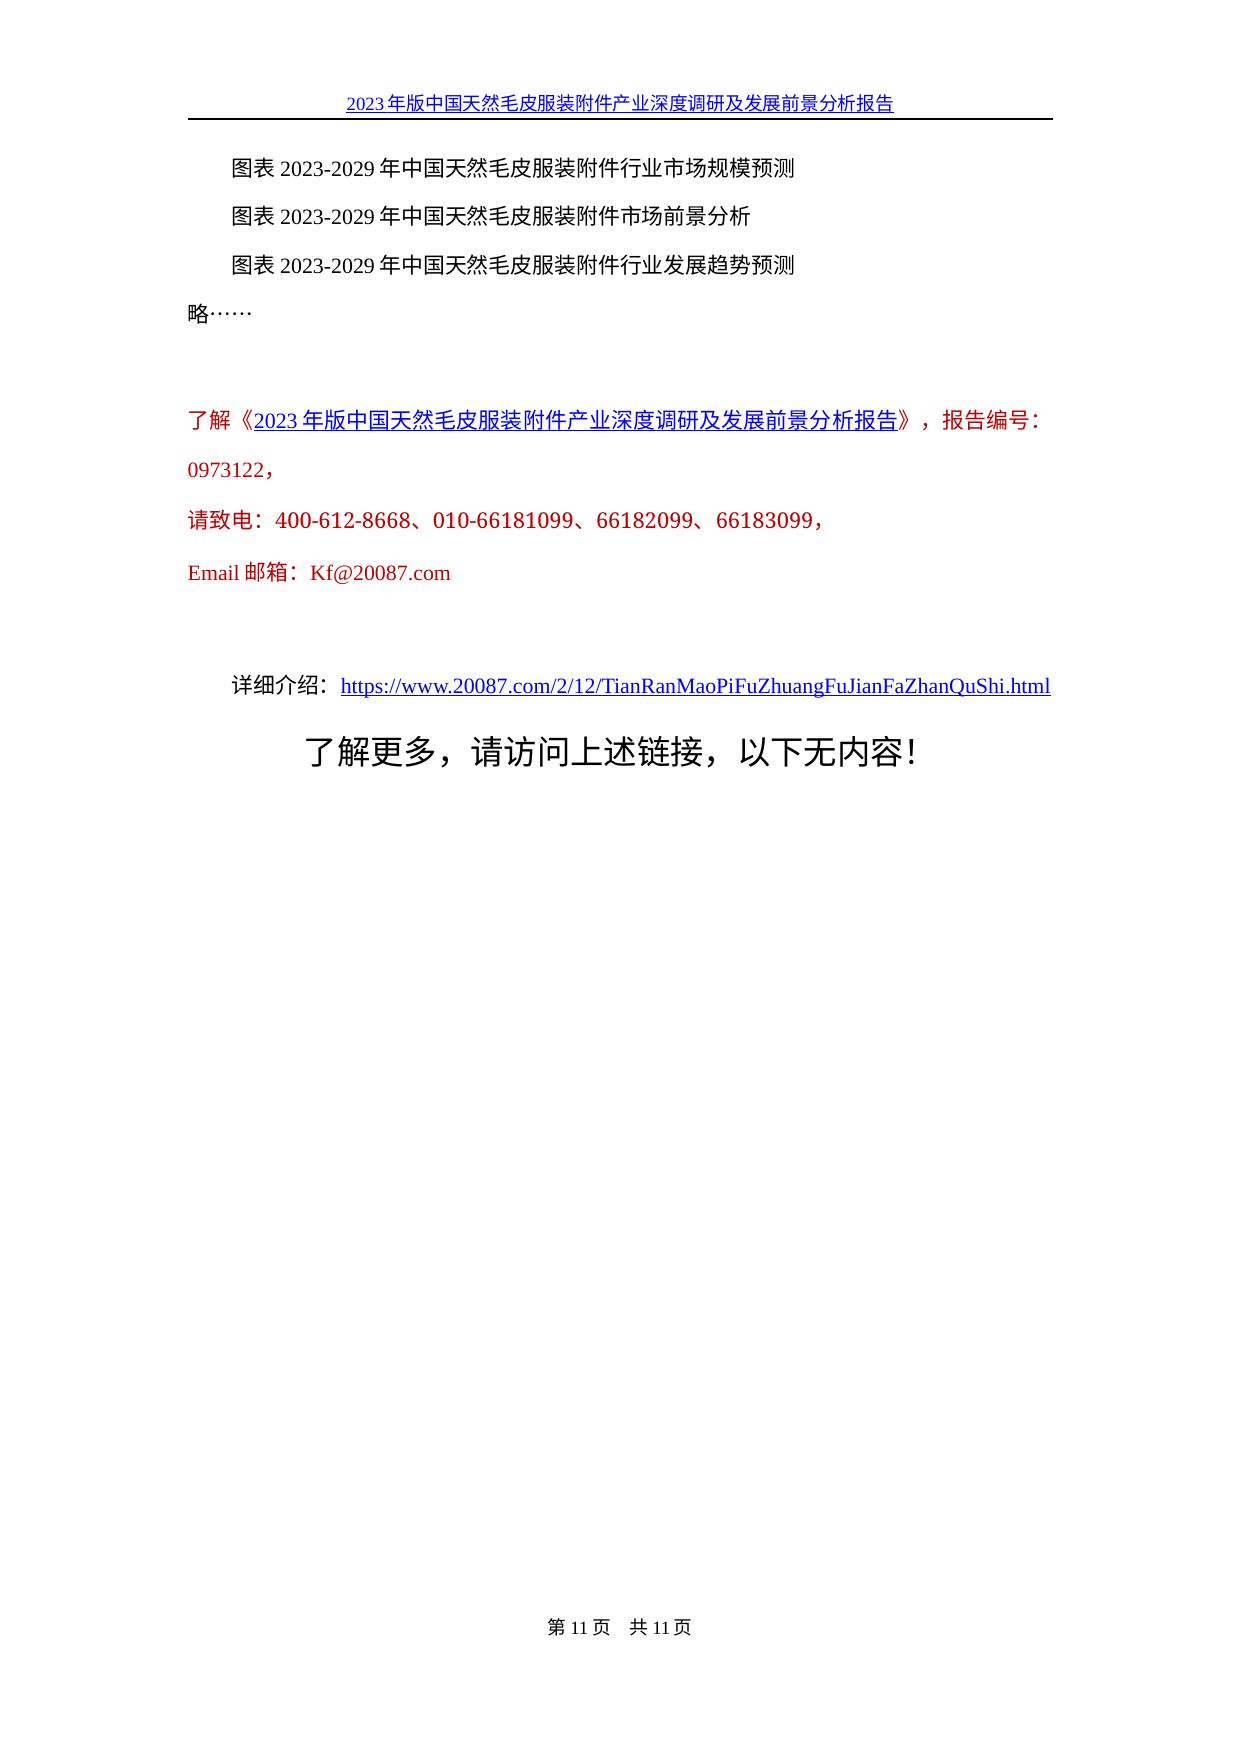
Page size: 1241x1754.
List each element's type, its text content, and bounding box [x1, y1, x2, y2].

text 了解《2023年版中国天然毛皮服装附件产业深度调研及发展前景分析报告》，报告编号：0973122， [187, 403, 1053, 484]
text 详细介绍：https://www.20087.com/2/12/TianRanMaoPiFuZhuangFuJianFaZhanQuShi.html [187, 668, 1053, 700]
text 请致电：400-612-8668、010-66181099、66182099、66183099， [187, 503, 1053, 536]
title 了解更多，请访问上述链接，以下无内容！ [187, 718, 1053, 783]
text Email邮箱：Kf@20087.com [187, 555, 1053, 587]
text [187, 150, 1053, 329]
